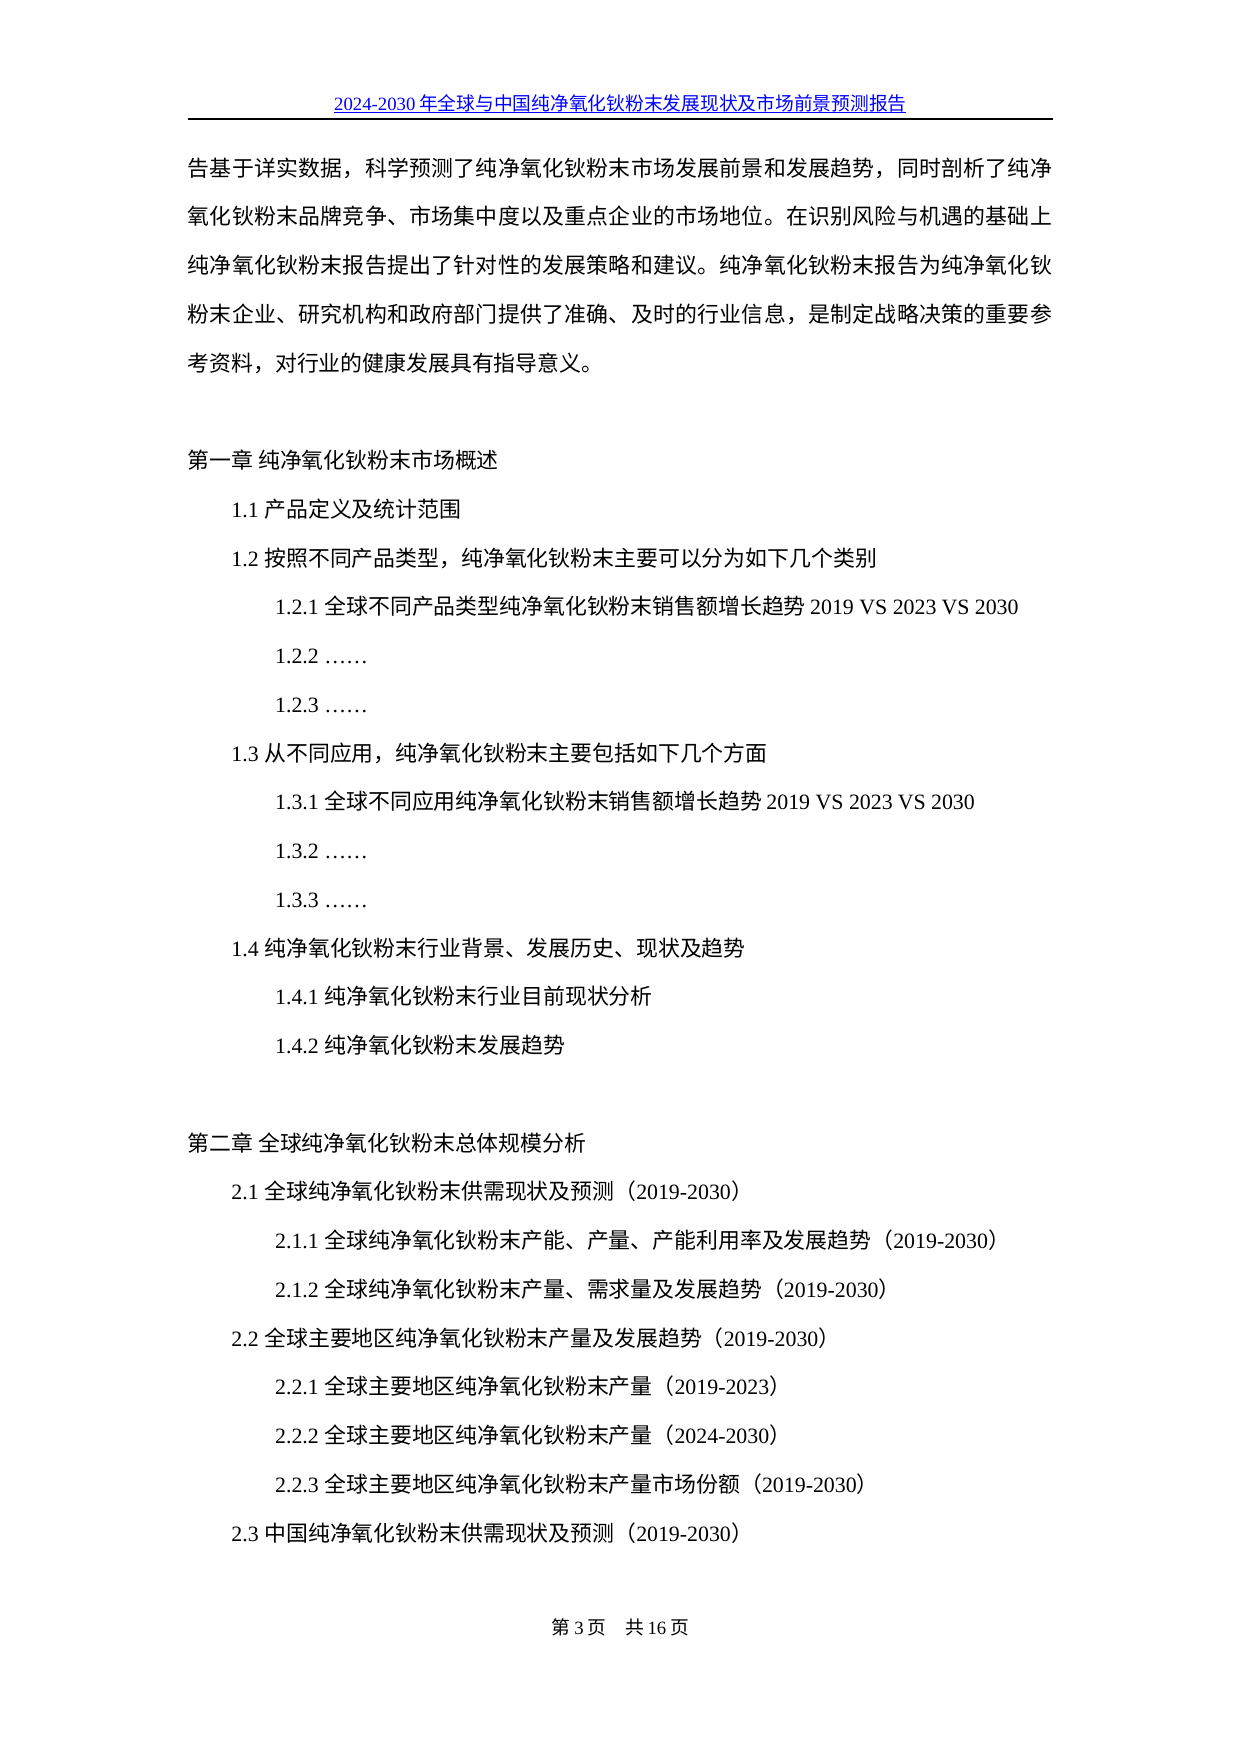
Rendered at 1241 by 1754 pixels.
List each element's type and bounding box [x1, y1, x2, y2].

text [187, 150, 1053, 1548]
